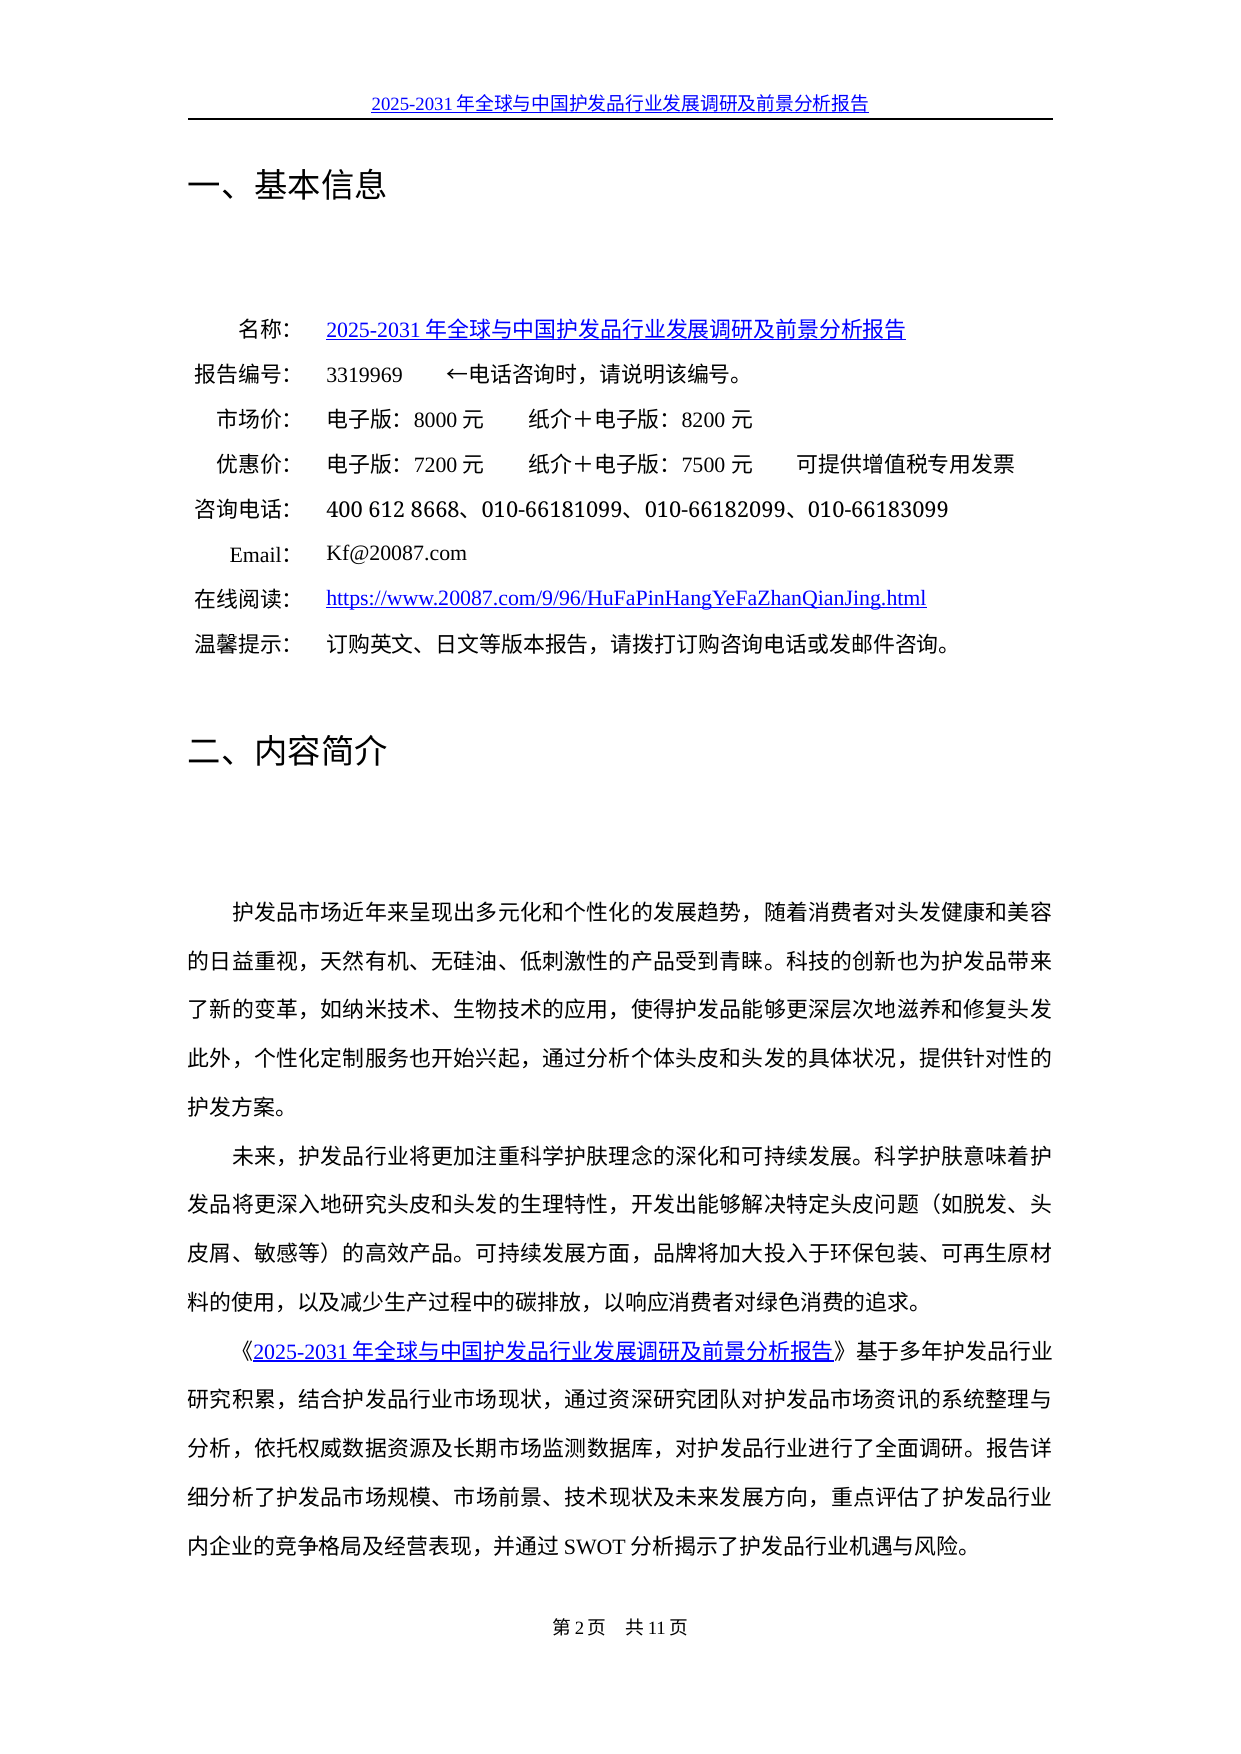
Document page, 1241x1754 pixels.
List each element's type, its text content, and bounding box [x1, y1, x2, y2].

table_cell 报告编号： [167, 357, 315, 402]
table_cell [315, 582, 1073, 627]
table_cell 400 612 8668、010-66181099、010-66182099、010-66183099 [315, 492, 1073, 537]
table_cell 电子版：8000 元 纸介＋电子版：8200 元 [315, 402, 1073, 447]
table_header 2025-2031年全球与中国护发品行业发展调研及前景分析报告 [315, 312, 1073, 357]
table_cell 市场价： [167, 402, 315, 447]
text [187, 894, 1053, 1561]
table_cell 3319969 ←电话咨询时，请说明该编号。 [315, 357, 1073, 402]
table_cell 优惠价： [167, 447, 315, 492]
title 二、内容简介 [187, 717, 1053, 782]
table_cell 电子版：7200 元 纸介＋电子版：7500 元 可提供增值税专用发票 [315, 447, 1073, 492]
table_cell 温馨提示： [167, 627, 315, 672]
table_cell 咨询电话： [167, 492, 315, 537]
table_cell 在线阅读： [167, 582, 315, 627]
table_cell Email： [167, 537, 315, 582]
table_cell 订购英文、日文等版本报告，请拨打订购咨询电话或发邮件咨询。 [315, 627, 1073, 672]
table_cell Kf@20087.com [315, 537, 1073, 582]
table_header 名称： [167, 312, 315, 357]
title 一、基本信息 [187, 150, 1053, 215]
